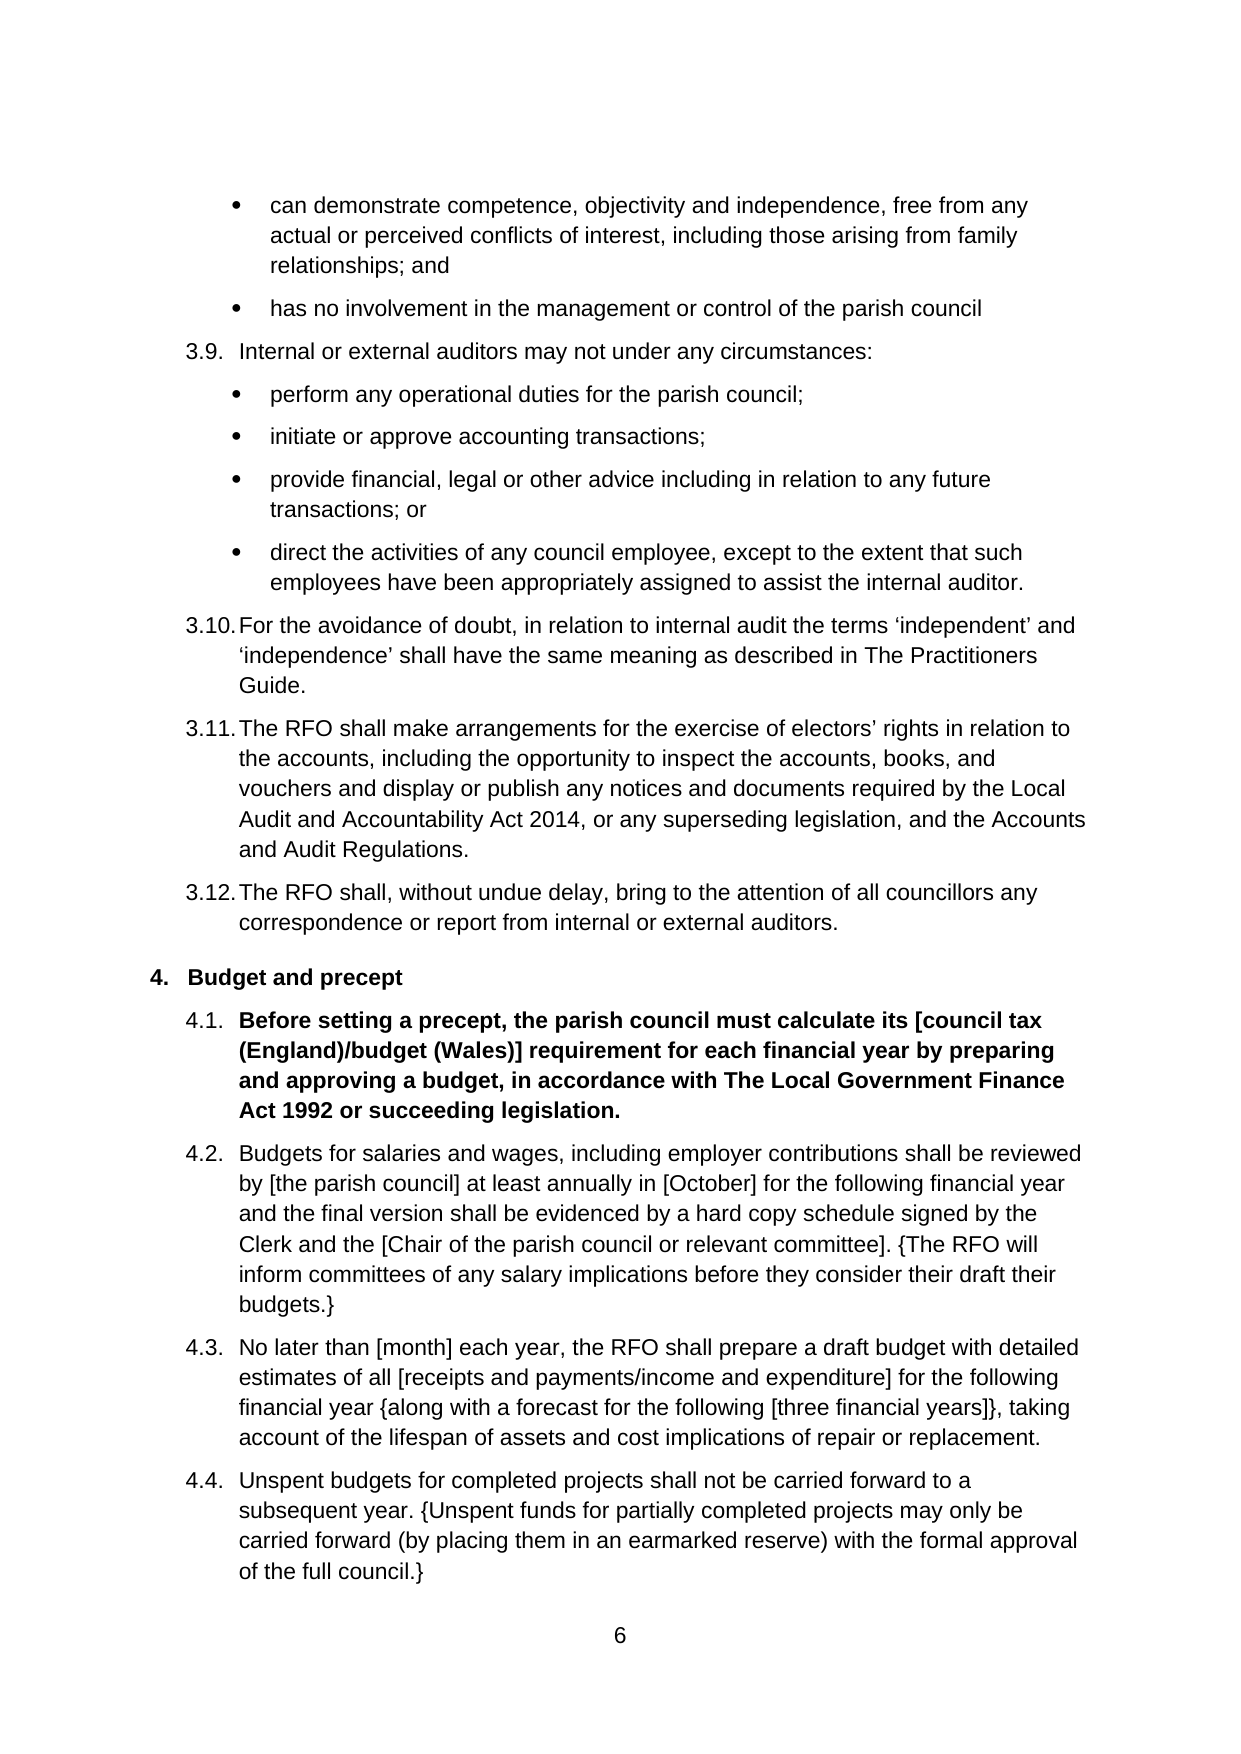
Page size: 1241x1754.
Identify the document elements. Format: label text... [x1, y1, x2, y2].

list can demonstrate competence, objectivity and independence, free from any actual or perceived conflicts of interest, including those arising from family relationships; and [232, 192, 1090, 279]
list Internal or external auditors may not under any circumstances: [185, 338, 1090, 364]
list initiate or approve accounting transactions; [232, 423, 1090, 449]
list provide financial, legal or other advice including in relation to any future transactions; or [232, 466, 1090, 522]
list No later than [month] each year, the RFO shall prepare a draft budget with detailed estimates of all [receipts and payments/income and expenditure] for the following financial year {along with a forecast for the following [three financial years]}, taking account of the lifespan of assets and cost implications of repair or replacement. [185, 1334, 1090, 1451]
list Unspent budgets for completed projects shall not be carried forward to a subsequent year. {Unspent funds for partially completed projects may only be carried forward (by placing them in an earmarked reserve) with the formal approval of the full council.} [185, 1467, 1090, 1584]
list perform any operational duties for the parish council; [232, 381, 1090, 407]
list For the avoidance of doubt, in relation to internal audit the terms ‘independent’ and ‘independence’ shall have the same meaning as described in The Practitioners Guide. [185, 612, 1090, 698]
list direct the activities of any council employee, except to the extent that such employees have been appropriately assigned to assist the internal auditor. [232, 539, 1090, 595]
list Budgets for salaries and wages, including employer contributions shall be reviewed by [the parish council] at least annually in [October] for the following financial year and the final version shall be evidenced by a hard copy schedule signed by the Clerk and the [Chair of the parish council or relevant committee]. {The RFO will inform committees of any salary implications before they consider their draft their budgets.} [185, 1140, 1090, 1317]
list The RFO shall make arrangements for the exercise of electors’ rights in relation to the accounts, including the opportunity to inspect the accounts, books, and vouchers and display or publish any notices and documents required by the Local Audit and Accountability Act 2014, or any superseding legislation, and the Accounts and Audit Regulations. [185, 715, 1090, 862]
subtitle Budget and precept [150, 964, 1090, 990]
list has no involvement in the management or control of the parish council [232, 295, 1090, 321]
list The RFO shall, without undue delay, bring to the attention of all councillors any correspondence or report from internal or external auditors. [185, 878, 1090, 935]
list Before setting a precept, the parish council must calculate its [council tax (England)/budget (Wales)] requirement for each financial year by preparing and approving a budget, in accordance with The Local Government Finance Act 1992 or succeeding legislation. [185, 1007, 1090, 1123]
